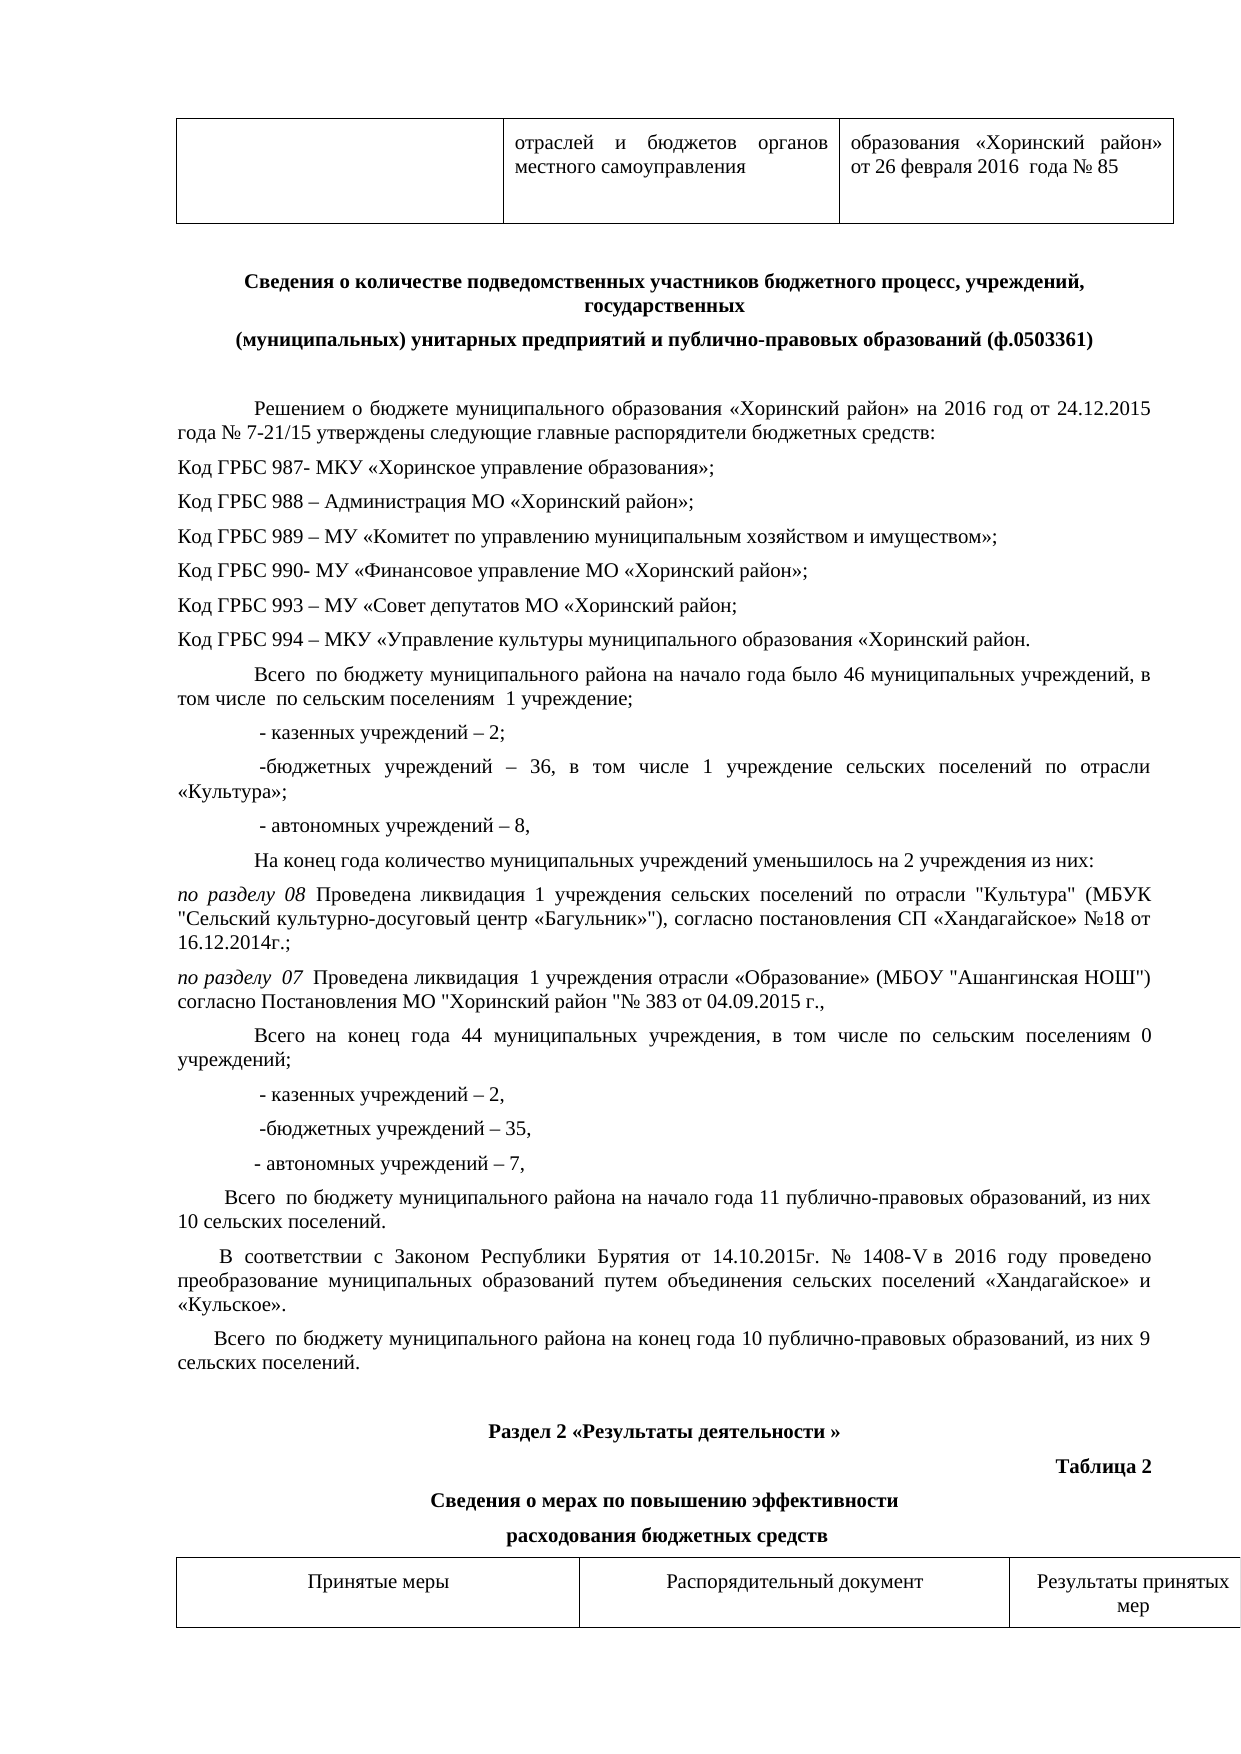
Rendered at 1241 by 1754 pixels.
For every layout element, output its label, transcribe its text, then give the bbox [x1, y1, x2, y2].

text Код ГРБС 988 – Администрация МО «Хоринский район»; [177, 489, 1152, 513]
text Решением о бюджете муниципального образования «Хоринский район» на 2016 год от 24.12.2015 года № 7-21/15 утверждены следующие главные распорядители бюджетных средств: [177, 396, 1152, 444]
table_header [580, 1558, 1009, 1627]
text На конец года количество муниципальных учреждений уменьшилось на 2 учреждения из них: [177, 847, 1152, 872]
text Код ГРБС 990- МУ «Финансовое управление МО «Хоринский район»; [177, 558, 1152, 582]
text Всего по бюджету муниципального района на начало года 11 публично-правовых образований, из них 10 сельских поселений. [177, 1185, 1152, 1233]
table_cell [840, 119, 1173, 223]
text Всего по бюджету муниципального района на конец года 10 публично-правовых образований, из них 9 сельских поселений. [177, 1326, 1152, 1374]
text Раздел 2 «Результаты деятельности » [177, 1419, 1152, 1443]
text Код ГРБС 993 – МУ «Совет депутатов МО «Хоринский район; [177, 592, 1152, 617]
table_header Принятые меры [177, 1558, 579, 1627]
text В соответствии с Законом Республики Бурятия от 14.10.2015г. № 1408-V в 2016 году проведено преобразование муниципальных образований путем объединения сельских поселений «Хандагайское» и «Кульское». [177, 1244, 1152, 1316]
text (муниципальных) унитарных предприятий и публично-правовых образований (ф.0503361) [177, 327, 1152, 351]
text - автономных учреждений – 7, [177, 1151, 1152, 1175]
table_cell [177, 119, 503, 223]
text Код ГРБС 987- МКУ «Хоринское управление образования»; [177, 454, 1152, 479]
text - автономных учреждений – 8, [177, 813, 1152, 837]
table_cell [504, 119, 839, 223]
text - казенных учреждений – 2, [177, 1082, 1152, 1106]
text -бюджетных учреждений – 35, [177, 1116, 1152, 1140]
text Всего по бюджету муниципального района на начало года было 46 муниципальных учреждений, в том числе по сельским поселениям 1 учреждение; [177, 661, 1152, 709]
text -бюджетных учреждений – 36, в том числе 1 учреждение сельских поселений по отрасли «Культура»; [177, 754, 1152, 803]
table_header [1010, 1558, 1240, 1627]
text Код ГРБС 989 – МУ «Комитет по управлению муниципальным хозяйством и имуществом»; [177, 523, 1152, 548]
text Сведения о количестве подведомственных участников бюджетного процесс, учреждений, государственных [177, 268, 1152, 317]
text Всего на конец года 44 муниципальных учреждения, в том числе по сельским поселениям 0 учреждений; [177, 1023, 1152, 1071]
text - казенных учреждений – 2; [177, 720, 1152, 744]
text по разделу 07 Проведена ликвидация 1 учреждения отрасли «Образование» (МБОУ "Ашангинская НОШ") согласно Постановления МО "Хоринский район "№ 383 от 04.09.2015 г., [177, 964, 1152, 1013]
text Таблица 2 [177, 1454, 1152, 1478]
text Сведения о мерах по повышению эффективности [177, 1488, 1152, 1512]
text расходования бюджетных средств [177, 1523, 1152, 1547]
text Код ГРБС 994 – МКУ «Управление культуры муниципального образования «Хоринский район. [177, 627, 1152, 651]
text по разделу 08 Проведена ликвидация 1 учреждения сельских поселений по отрасли "Культура" (МБУК "Сельский культурно-досуговый центр «Багульник»"), согласно постановления СП «Хандагайское» №18 от 16.12.2014г.; [177, 882, 1152, 954]
